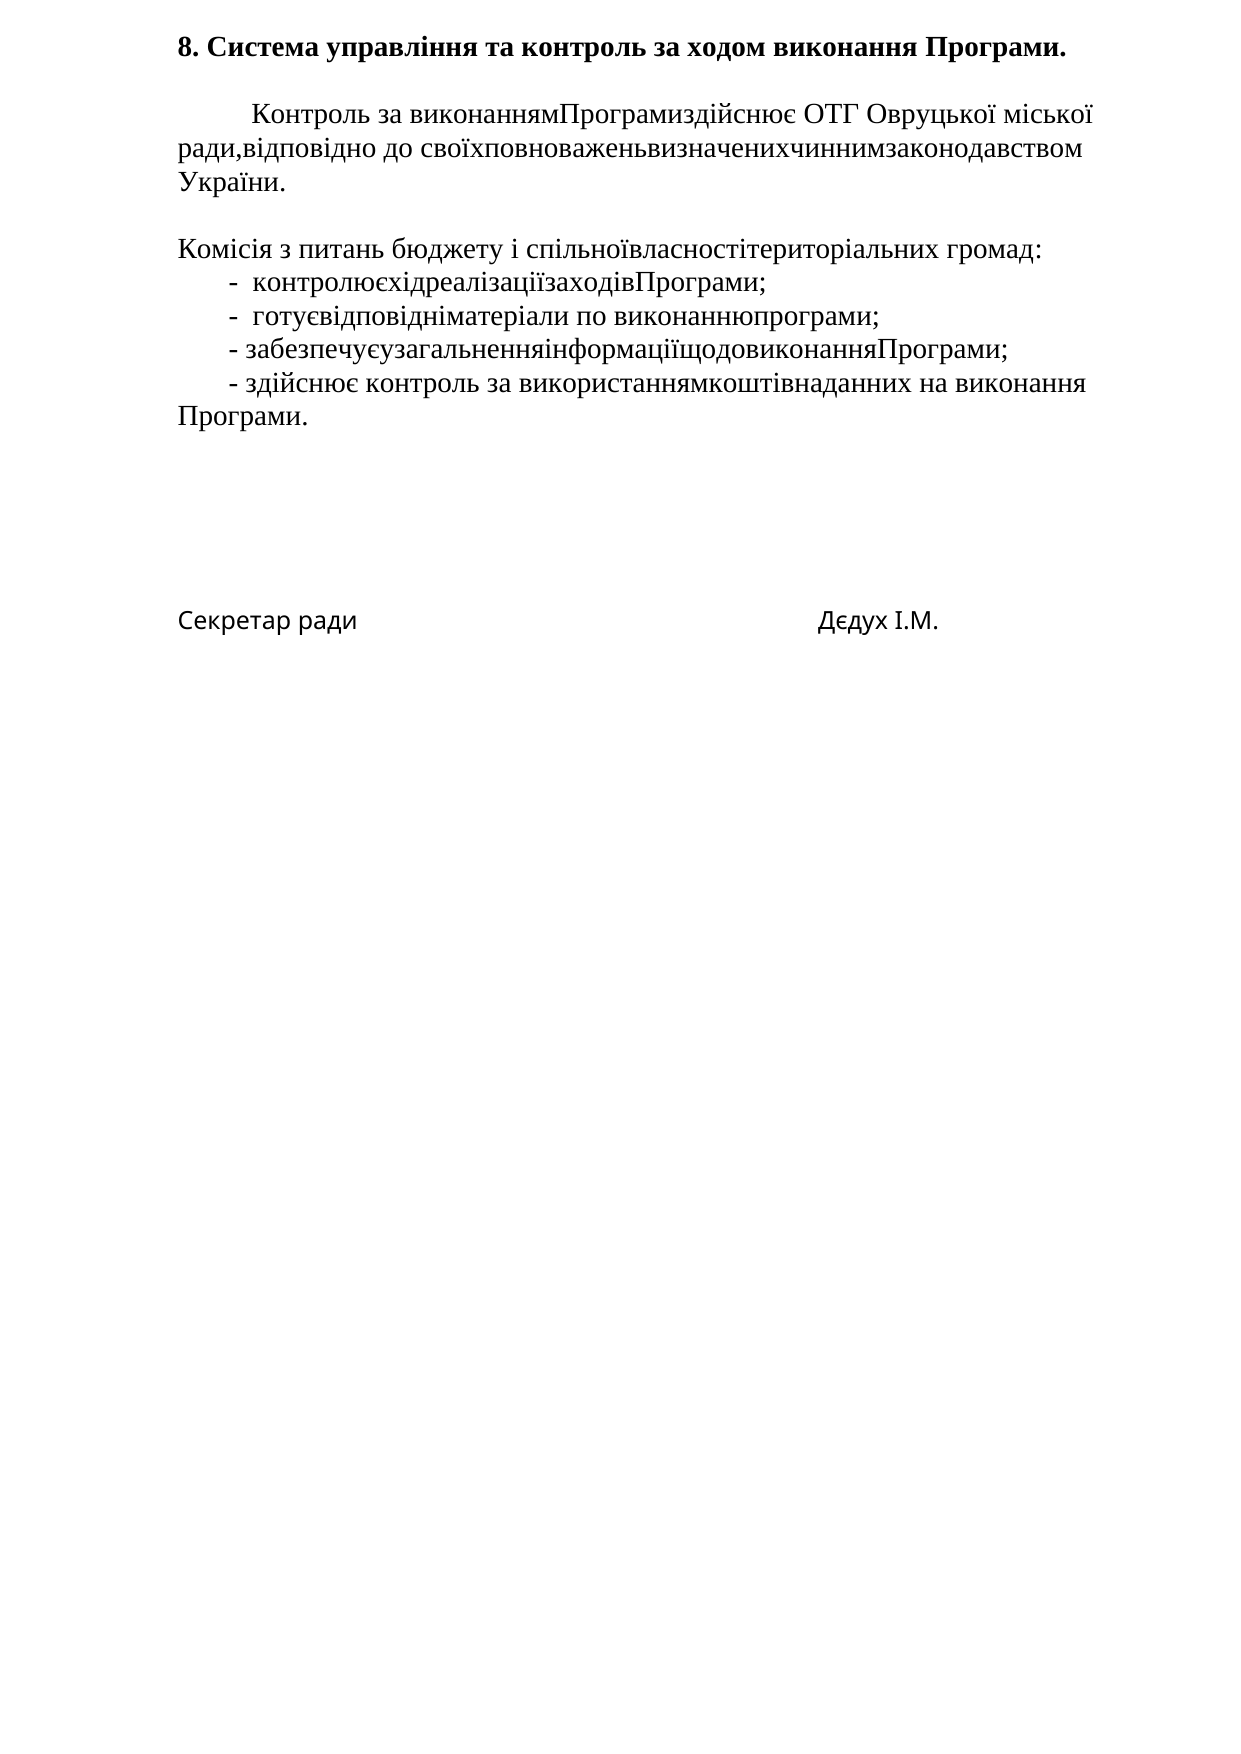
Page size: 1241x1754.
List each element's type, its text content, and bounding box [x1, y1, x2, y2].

text Комісія з питань бюджету і спільноївласностітериторіальних громад: [177, 231, 1152, 264]
text Контроль за виконаннямПрограмиздійснює ОТГ Овруцької міської ради,відповідно до своїхповноваженьвизначенихчиннимзаконодавством [177, 97, 1152, 164]
text України. [177, 164, 1152, 197]
text - забезпечуєузагальненняінформаціїщодовиконанняПрограми; [177, 331, 1152, 365]
text Програми. [177, 398, 1152, 432]
text Секретар ради Дєдух І.М. [177, 602, 1152, 636]
text - контролюєхідреалізаціїзаходівПрограми; [177, 264, 1152, 298]
text 8. Система управління та контроль за ходом виконання Програми. [177, 29, 1152, 63]
text - готуєвідповідніматеріали по виконаннюпрограми; [177, 298, 1152, 331]
text - здійснює контроль за використаннямкоштівнаданних на виконання [177, 365, 1152, 398]
